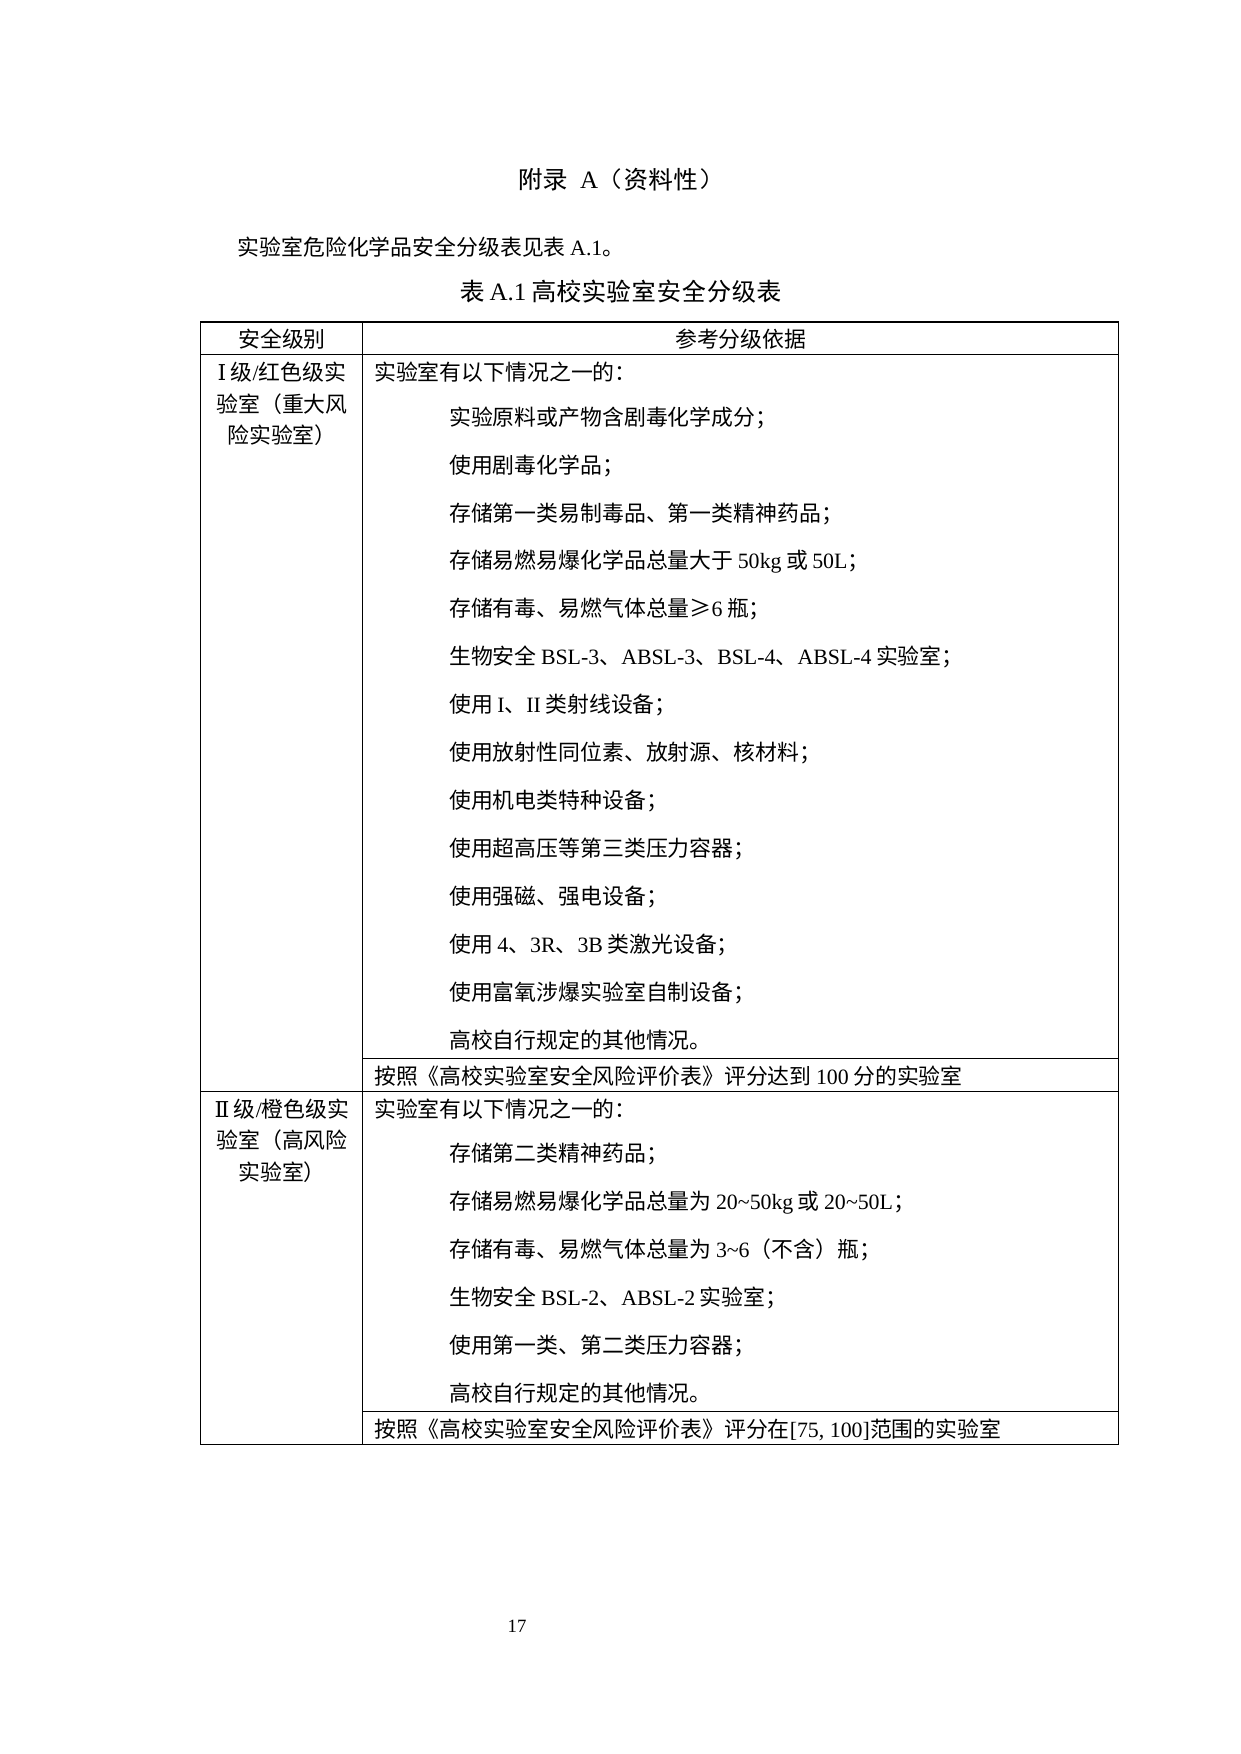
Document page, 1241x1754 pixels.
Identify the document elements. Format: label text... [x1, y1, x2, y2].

table_header 参考分级依据 [363, 323, 1118, 354]
text 附录 A（资料性） [187, 163, 1053, 194]
text 表A.1高校实验室安全分级表 [187, 276, 1053, 306]
table_cell Ⅰ级/红色级实验室（重大风险实验室） [201, 355, 362, 1091]
table_cell 按照《高校实验室安全风险评价表》评分在[75, 100]范围的实验室 [363, 1412, 1118, 1443]
table_cell Ⅱ级/橙色级实验室（高风险实验室） [201, 1092, 362, 1443]
table_cell 按照《高校实验室安全风险评价表》评分达到100分的实验室 [363, 1059, 1118, 1091]
text 实验室危险化学品安全分级表见表A.1。 [187, 225, 1053, 263]
table_cell 实验室有以下情况之一的： 实验原料或产物含剧毒化学成分； 使用剧毒化学品； 存储第一类易制毒品、第一类精神药品； 存储易燃易爆化学品总量大于50kg或50L； 存储有毒、易燃气体总量≥6瓶； 生物安全BSL-3、ABSL-3、BSL-4、ABSL-4实验室； 使用I、II类射线设备； 使用放射性同位素、放射源、核材料； 使用机电类特种设备； 使用超高压等第三类压力容器； 使用强磁、强电设备； 使用4、3R、3B类激光设备； 使用富氧涉爆实验室自制设备； 高校自行规定的其他情况。 [363, 355, 1118, 1058]
table_header 安全级别 [201, 323, 362, 354]
table_cell 实验室有以下情况之一的： 存储第二类精神药品； 存储易燃易爆化学品总量为20~50kg或20~50L； 存储有毒、易燃气体总量为3~6（不含）瓶； 生物安全BSL-2、ABSL-2实验室； 使用第一类、第二类压力容器； 高校自行规定的其他情况。 [363, 1092, 1118, 1411]
